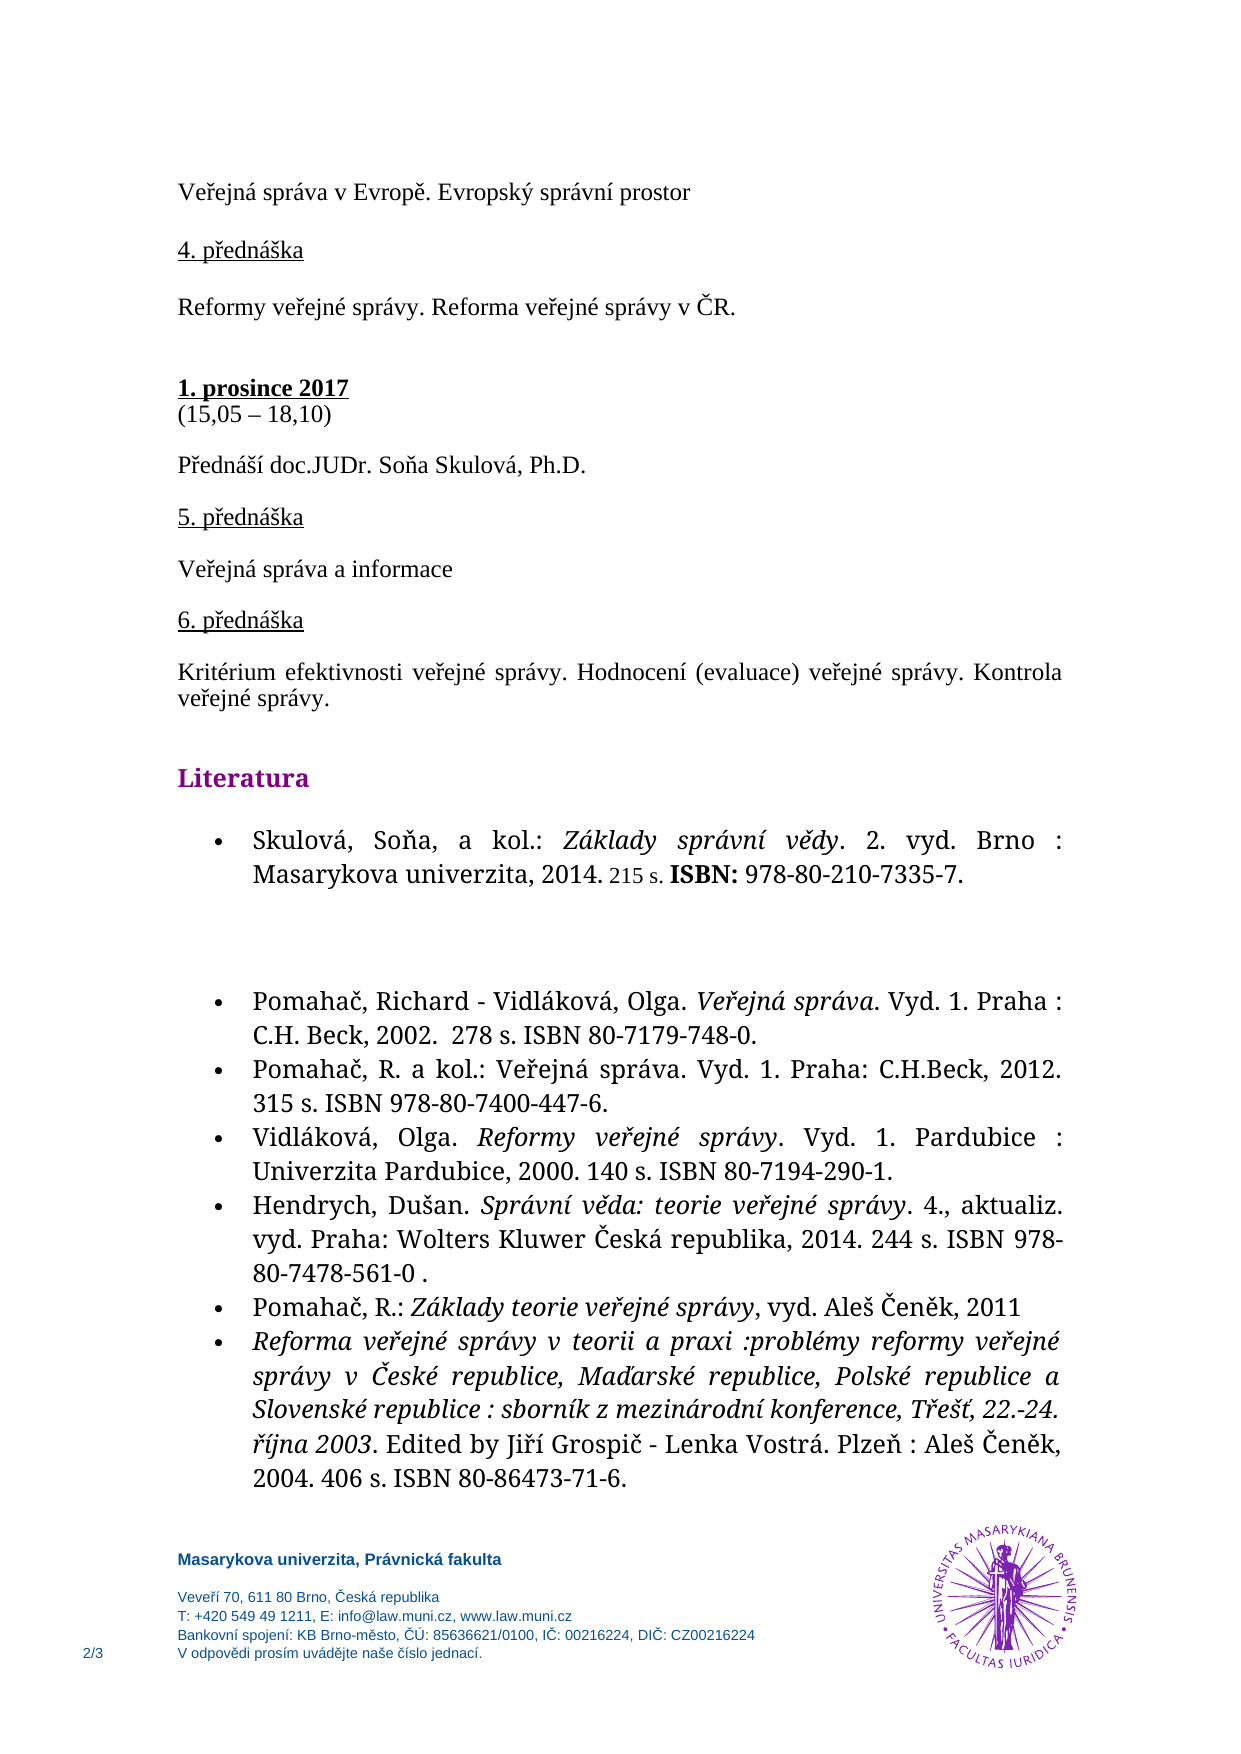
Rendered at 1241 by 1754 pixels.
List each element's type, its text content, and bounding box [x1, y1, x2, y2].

text Veřejná správa a informace [177, 556, 1063, 582]
text Kritérium efektivnosti veřejné správy. Hodnocení (evaluace) veřejné správy. Kontrola veřejné správy. [177, 660, 1063, 711]
list Hendrych, Dušan. Správní věda: teorie veřejné správy. 4., aktualiz. vyd. Praha: Wolters Kluwer Česká republika, 2014. 244 s. ISBN 978-80-7478-561-0 . [215, 1188, 1063, 1290]
text 5. přednáška [177, 505, 1063, 531]
text 4. přednáška [177, 235, 1063, 263]
list Skulová, Soňa, a kol.: Základy správní vědy. 2. vyd. Brno : Masarykova univerzita, 2014. 215 s. ISBN: 978-80-210-7335-7. [215, 823, 1063, 891]
text Literatura [177, 763, 1063, 794]
list Reforma veřejné správy v teorii a praxi :problémy reformy veřejné správy v České republice, Maďarské republice, Polské republice a Slovenské republice : sborník z mezinárodní konference, Třešť, 22.-24. října 2003. Edited by Jiří Grospič - Lenka Vostrá. Plzeň : Aleš Čeněk, 2004. 406 s. ISBN 80-86473-71-6. [215, 1324, 1063, 1494]
list Pomahač, R. a kol.: Veřejná správa. Vyd. 1. Praha: C.H.Beck, 2012. 315 s. ISBN 978-80-7400-447-6. [215, 1052, 1063, 1120]
list Vidláková, Olga. Reformy veřejné správy. Vyd. 1. Pardubice : Univerzita Pardubice, 2000. 140 s. ISBN 80-7194-290-1. [215, 1120, 1063, 1188]
text 6. přednáška [177, 608, 1063, 634]
text Veřejná správa v Evropě. Evropský správní prostor [177, 177, 1063, 206]
text Přednáší doc.JUDr. Soňa Skulová, Ph.D. [177, 453, 1063, 479]
list Pomahač, R.: Základy teorie veřejné správy, vyd. Aleš Čeněk, 2011 [215, 1290, 1063, 1324]
text (15,05 – 18,10) [177, 401, 1063, 427]
text 1. prosince 2017 [177, 376, 1063, 401]
text Reformy veřejné správy. Reforma veřejné správy v ČR. [177, 292, 1063, 321]
list Pomahač, Richard - Vidláková, Olga. Veřejná správa. Vyd. 1. Praha : C.H. Beck, 2002. 278 s. ISBN 80-7179-748-0. [215, 983, 1063, 1052]
